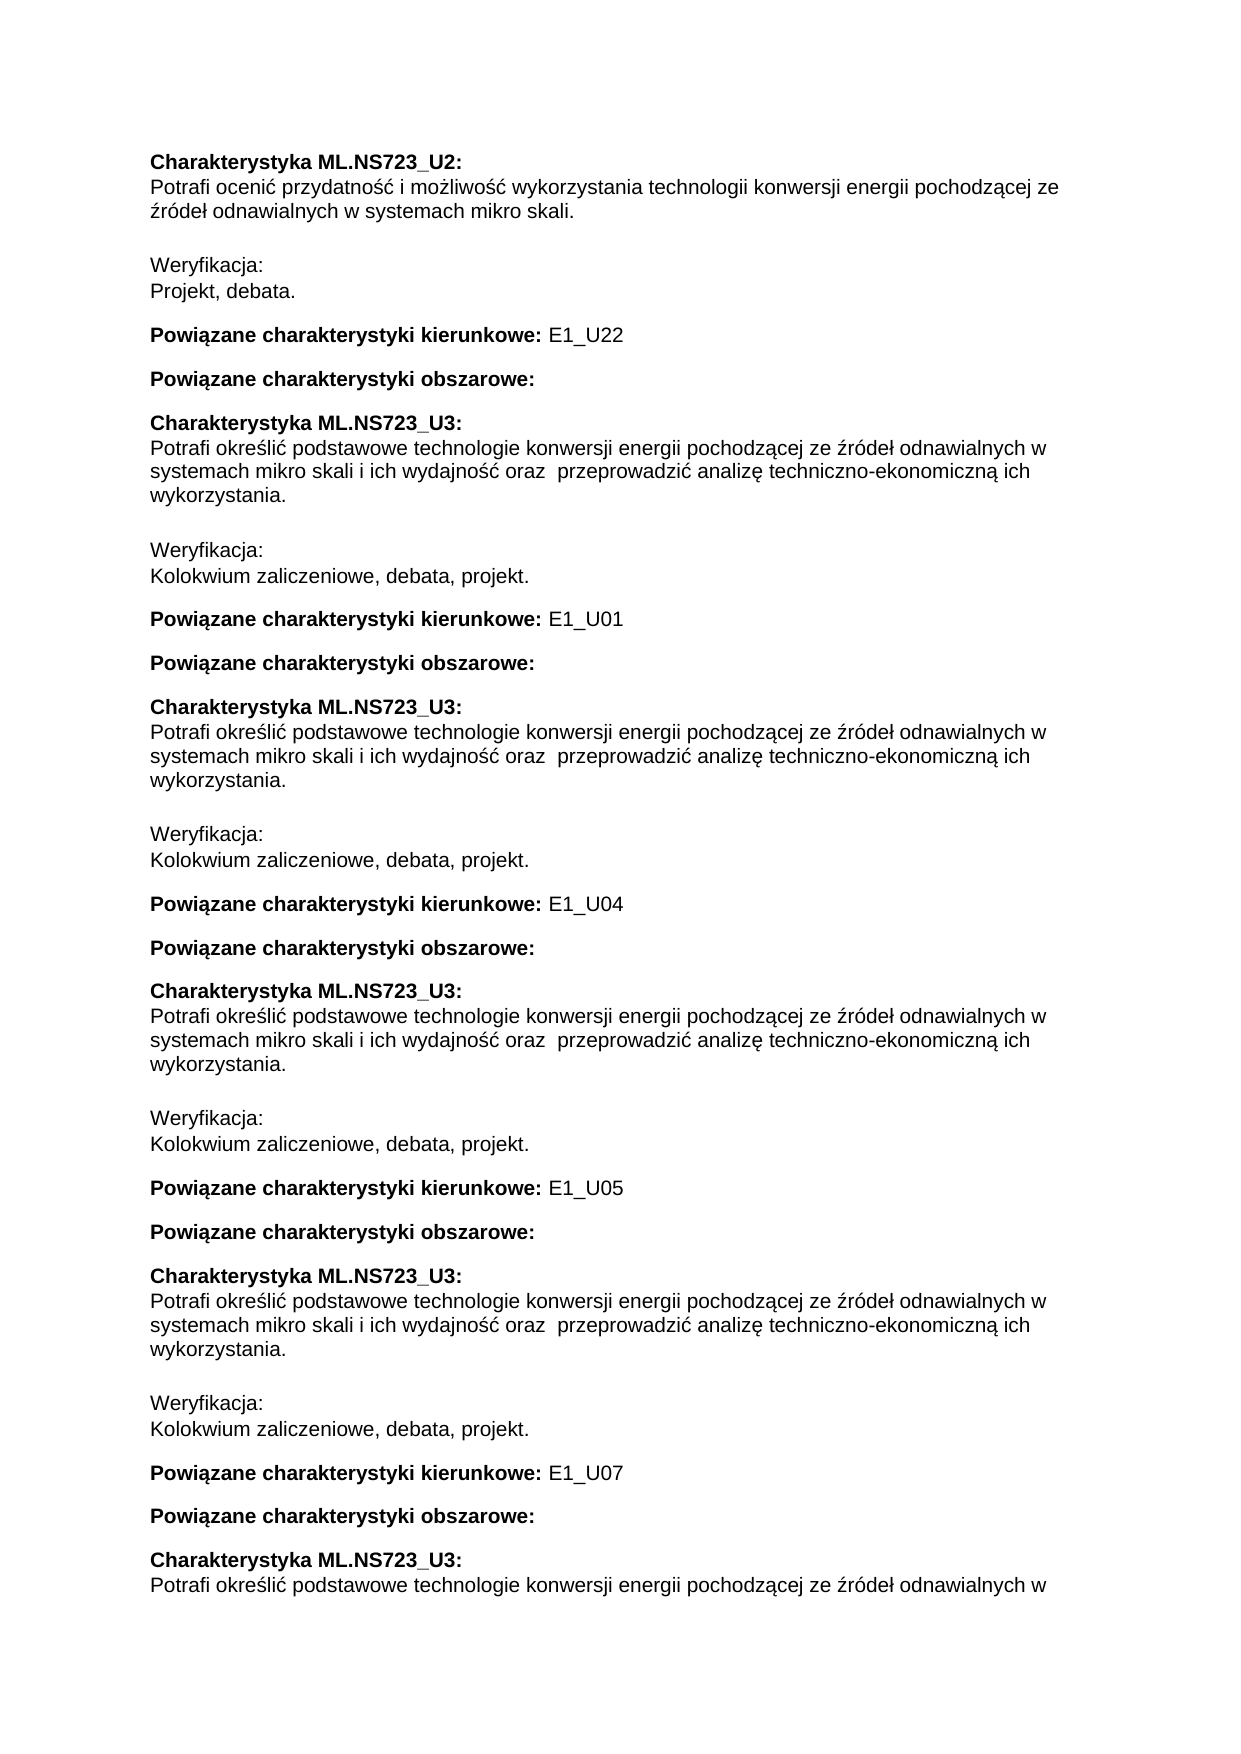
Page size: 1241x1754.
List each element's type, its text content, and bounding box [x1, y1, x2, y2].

text Powiązane charakterystyki kierunkowe: E1_U05 [150, 1176, 1090, 1200]
text Potrafi ocenić przydatność i możliwość wykorzystania technologii konwersji energii pochodzącej ze źródeł odnawialnych w systemach mikro skali. [150, 175, 1090, 247]
text Weryfikacja: [150, 253, 1090, 277]
text Powiązane charakterystyki obszarowe: [150, 367, 1090, 391]
text Projekt, debata. [150, 279, 1090, 303]
text Charakterystyka ML.NS723_U2: [150, 150, 1090, 174]
text Weryfikacja: [150, 822, 1090, 846]
text Charakterystyka ML.NS723_U3: [150, 979, 1090, 1003]
text Powiązane charakterystyki obszarowe: [150, 1504, 1090, 1528]
text Weryfikacja: [150, 1106, 1090, 1130]
text Charakterystyka ML.NS723_U3: [150, 695, 1090, 719]
text Kolokwium zaliczeniowe, debata, projekt. [150, 848, 1090, 872]
text Powiązane charakterystyki obszarowe: [150, 651, 1090, 675]
text Kolokwium zaliczeniowe, debata, projekt. [150, 1132, 1090, 1156]
text Kolokwium zaliczeniowe, debata, projekt. [150, 563, 1090, 587]
text Powiązane charakterystyki kierunkowe: E1_U22 [150, 323, 1090, 347]
text Powiązane charakterystyki obszarowe: [150, 935, 1090, 959]
text Powiązane charakterystyki obszarowe: [150, 1220, 1090, 1244]
text Powiązane charakterystyki kierunkowe: E1_U07 [150, 1460, 1090, 1484]
text Charakterystyka ML.NS723_U3: [150, 1548, 1090, 1572]
text Powiązane charakterystyki kierunkowe: E1_U04 [150, 892, 1090, 916]
text Weryfikacja: [150, 537, 1090, 561]
text Charakterystyka ML.NS723_U3: [150, 1263, 1090, 1287]
text Kolokwium zaliczeniowe, debata, projekt. [150, 1417, 1090, 1441]
text Charakterystyka ML.NS723_U3: [150, 410, 1090, 434]
text Weryfikacja: [150, 1391, 1090, 1414]
text Powiązane charakterystyki kierunkowe: E1_U01 [150, 607, 1090, 631]
